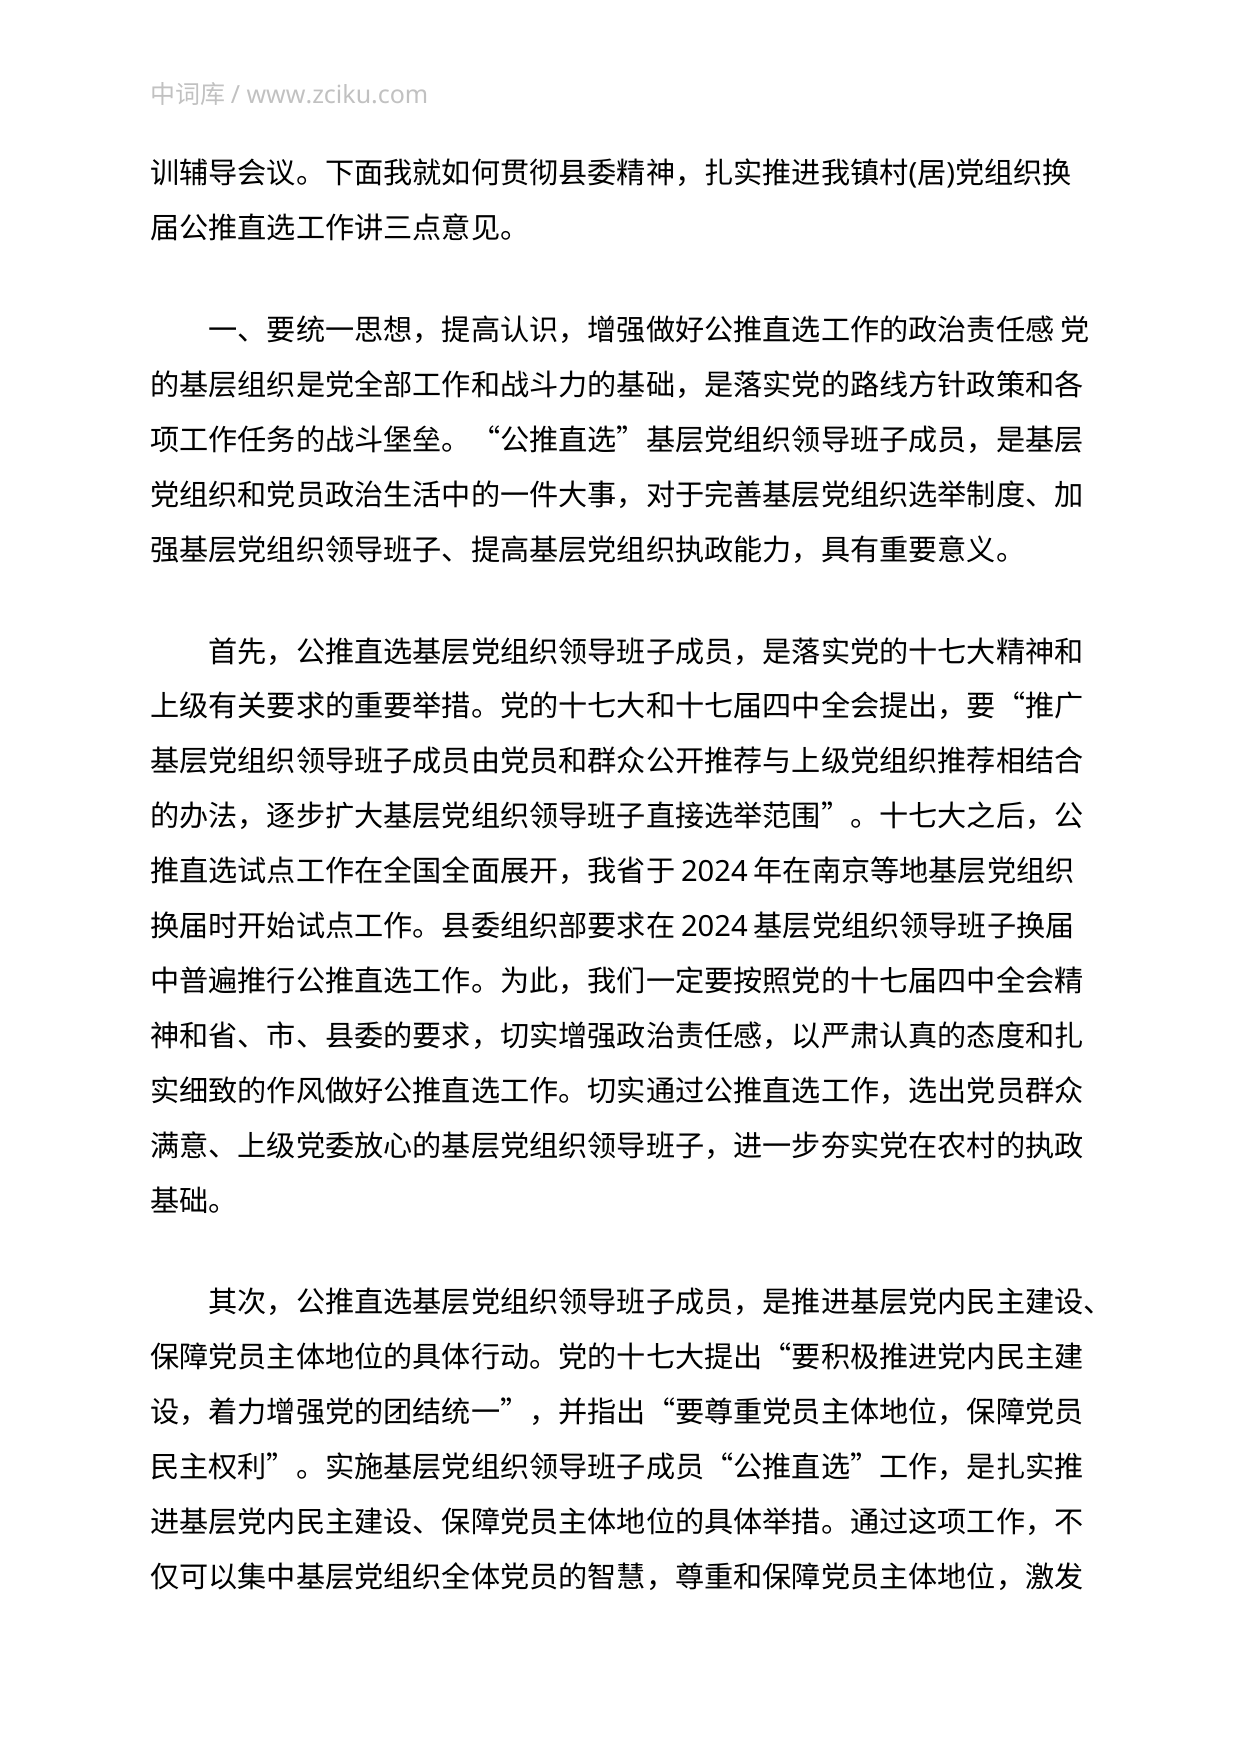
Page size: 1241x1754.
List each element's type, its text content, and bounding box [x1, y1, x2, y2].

text 首先，公推直选基层党组织领导班子成员，是落实党的十七大精神和上级有关要求的重要举措。党的十七大和十七届四中全会提出，要“推广基层党组织领导班子成员由党员和群众公开推荐与上级党组织推荐相结合的办法，逐步扩大基层党组织领导班子直接选举范围”。十七大之后，公推直选试点工作在全国全面展开，我省于2024年在南京等地基层党组织换届时开始试点工作。县委组织部要求在2024基层党组织领导班子换届中普遍推行公推直选工作。为此，我们一定要按照党的十七届四中全会精神和省、市、县委的要求，切实增强政治责任感，以严肃认真的态度和扎实细致的作风做好公推直选工作。切实通过公推直选工作，选出党员群众满意、上级党委放心的基层党组织领导班子，进一步夯实党在农村的执政基础。 [150, 628, 1090, 1219]
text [150, 1279, 1090, 1596]
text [150, 150, 1090, 247]
text 一、要统一思想，提高认识，增强做好公推直选工作的政治责任感 党的基层组织是党全部工作和战斗力的基础，是落实党的路线方针政策和各项工作任务的战斗堡垒。“公推直选”基层党组织领导班子成员，是基层党组织和党员政治生活中的一件大事，对于完善基层党组织选举制度、加强基层党组织领导班子、提高基层党组织执政能力，具有重要意义。 [150, 307, 1090, 569]
